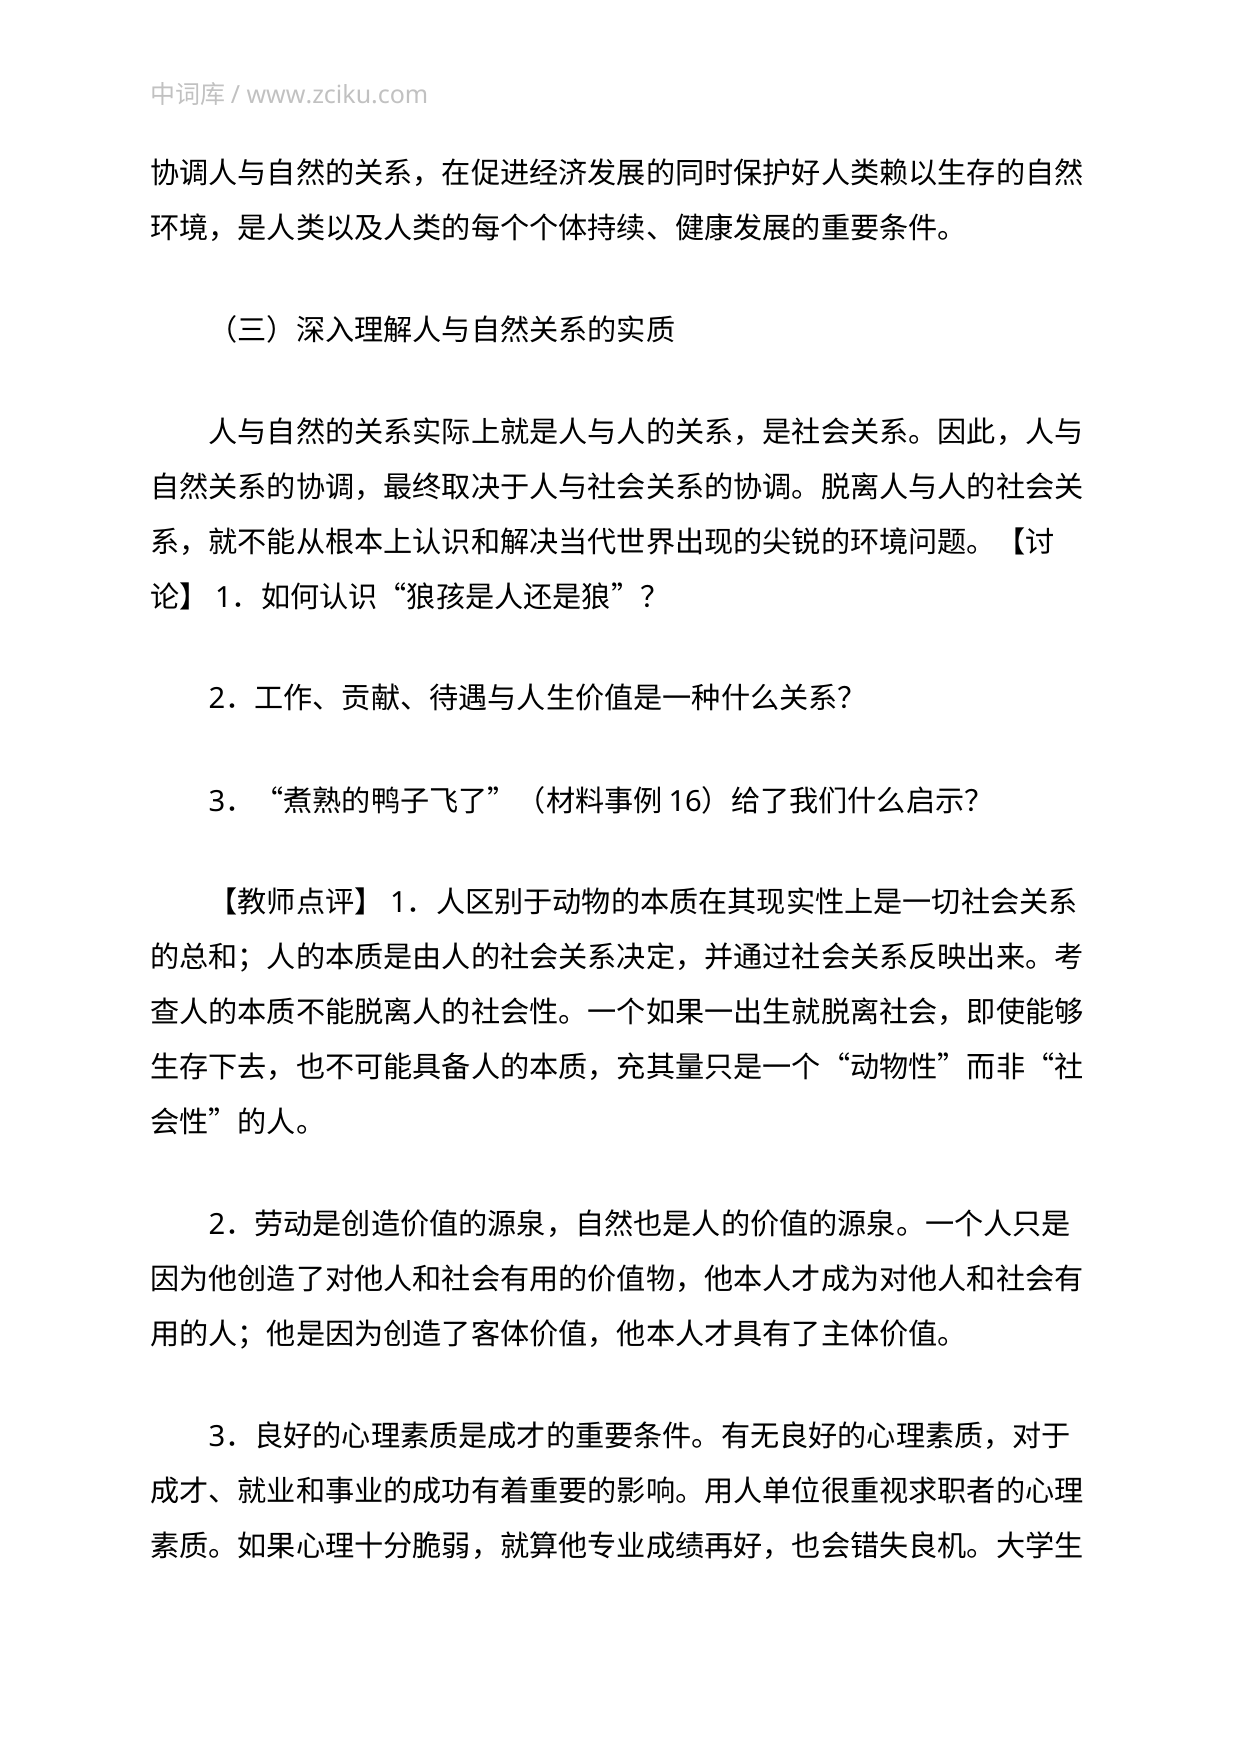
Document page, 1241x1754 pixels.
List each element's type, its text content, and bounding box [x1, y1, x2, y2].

text 3．“煮熟的鸭子飞了”（材料事例16）给了我们什么启示？ [150, 777, 1090, 819]
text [150, 1412, 1090, 1564]
text 2．工作、贡献、待遇与人生价值是一种什么关系？ [150, 675, 1090, 717]
text 【教师点评】 1．人区别于动物的本质在其现实性上是一切社会关系的总和；人的本质是由人的社会关系决定，并通过社会关系反映出来。考查人的本质不能脱离人的社会性。一个如果一出生就脱离社会，即使能够生存下去，也不可能具备人的本质，充其量只是一个“动物性”而非“社会性”的人。 [150, 879, 1090, 1141]
text 人与自然的关系实际上就是人与人的关系，是社会关系。因此，人与自然关系的协调，最终取决于人与社会关系的协调。脱离人与人的社会关系，就不能从根本上认识和解决当代世界出现的尖锐的环境问题。【讨论】 1．如何认识“狼孩是人还是狼”？ [150, 408, 1090, 616]
text （三）深入理解人与自然关系的实质 [150, 307, 1090, 349]
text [150, 150, 1090, 247]
text 2．劳动是创造价值的源泉，自然也是人的价值的源泉。一个人只是因为他创造了对他人和社会有用的价值物，他本人才成为对他人和社会有用的人；他是因为创造了客体价值，他本人才具有了主体价值。 [150, 1201, 1090, 1353]
